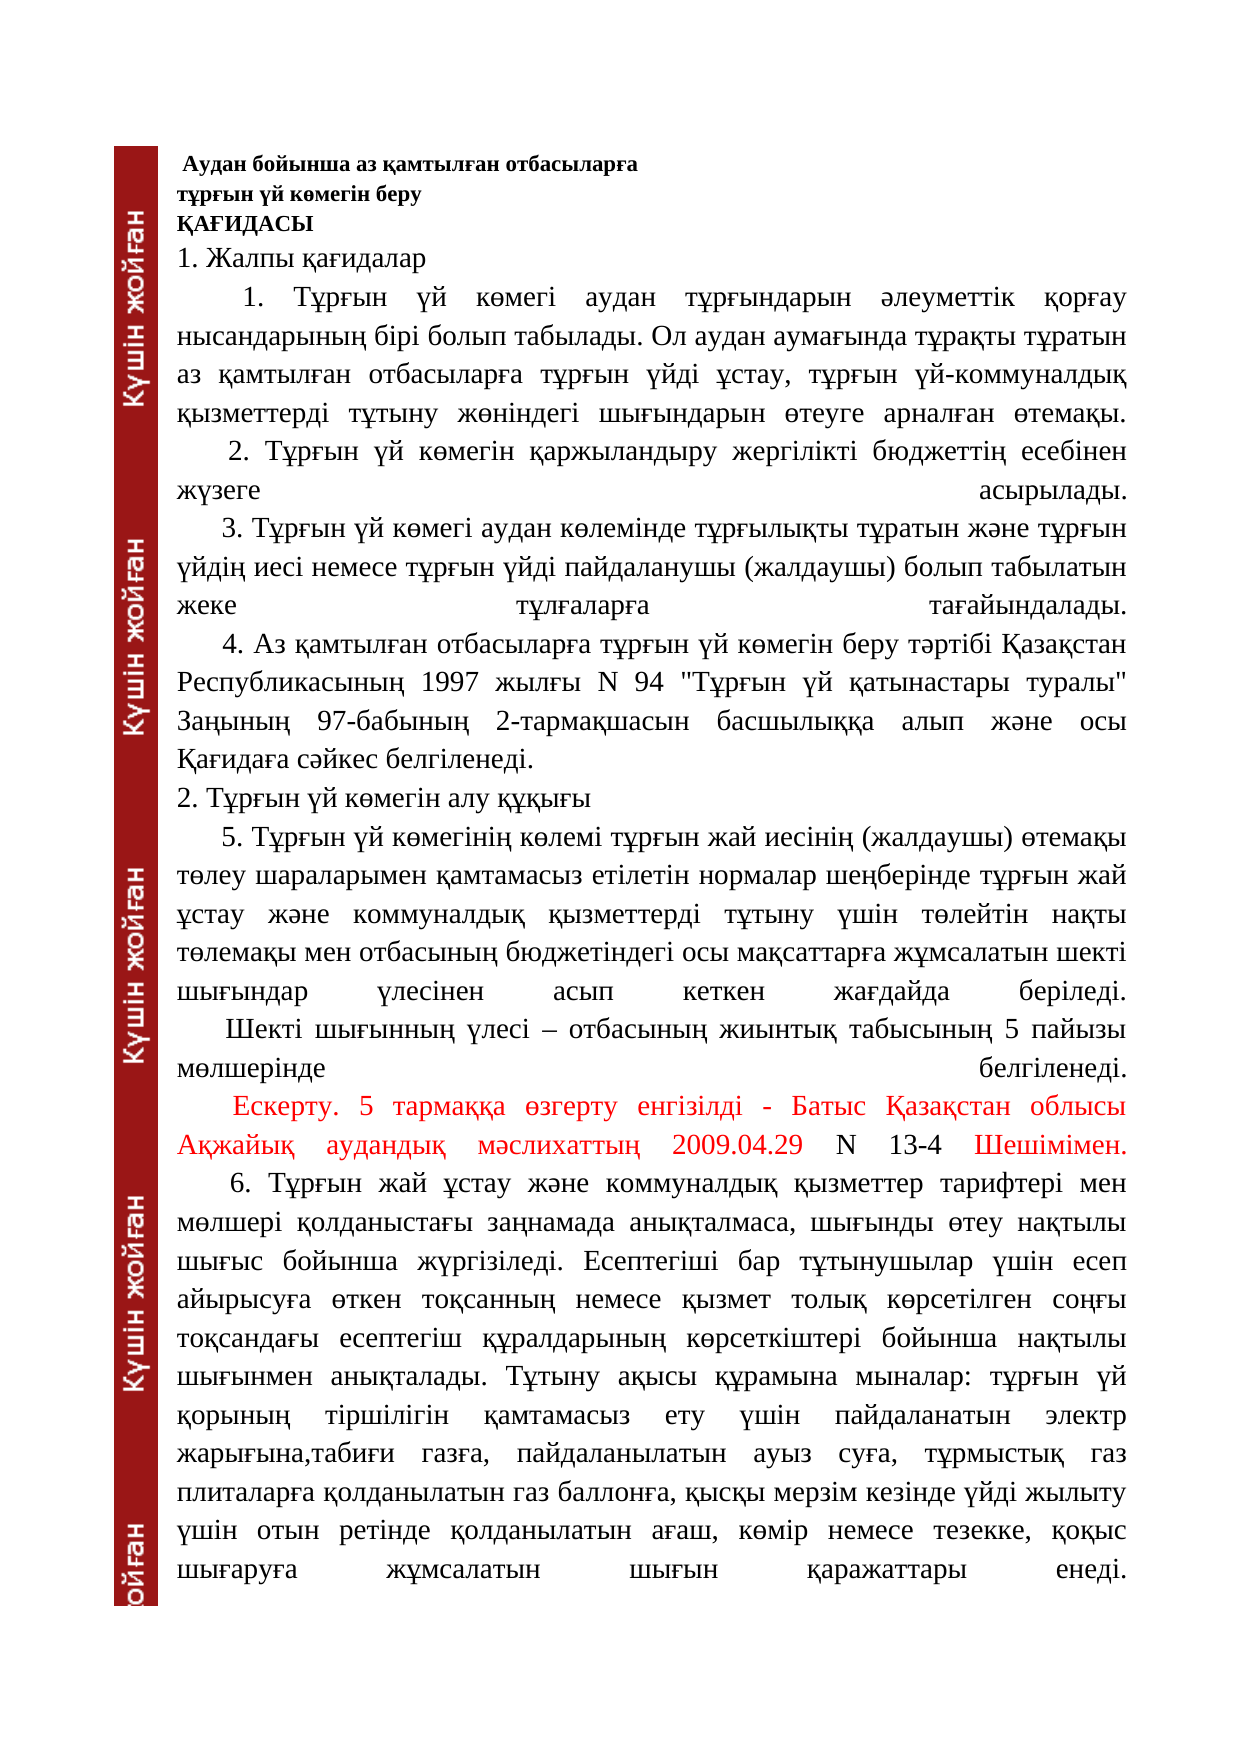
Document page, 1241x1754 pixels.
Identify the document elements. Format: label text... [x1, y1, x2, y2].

text 1. Жалпы қағидалар [112, 241, 1128, 274]
text Аудан бойынша аз қамтылған отбасыларға тұрғын үй көмегін беру ҚАҒИДАСЫ [112, 150, 1128, 237]
picture [114, 237, 158, 241]
picture [114, 814, 158, 819]
text 1. Тұрғын үй көмегі аудан тұрғындарын әлеуметтік қорғау нысандарының бірі болып табылады. Ол аудан аумағында тұрақты тұратын аз қамтылған отбасыларға тұрғын үйді ұстау, тұрғын үй-коммуналдық қызметтерді тұтыну жөніндегі шығындарын өтеуге арналған өтемақы. 2. Тұрғын үй көмегін қаржыландыру жергілікті бюджеттің есебінен жүзеге асырылады. 3. Тұрғын үй көмегі аудан көлемінде тұрғылықты тұратын және тұрғын үйдің иесі немесе тұрғын үйді пайдаланушы (жалдаушы) болып табылатын жеке тұлғаларға тағайындалады. 4. Аз қамтылған отбасыларға тұрғын үй көмегін беру тәртібі Қазақстан Республикасының 1997 жылғы N 94 "Тұрғын үй қатынастары туралы" Заңының 97-бабының 2-тармақшасын басшылыққа алып және осы Қағидаға сәйкес белгіленеді. [112, 279, 1128, 775]
picture [114, 775, 158, 780]
picture [114, 146, 158, 150]
text 2. Тұрғын үй көмегін алу құқығы [112, 780, 1128, 814]
picture [114, 274, 158, 279]
picture [114, 1584, 158, 1606]
